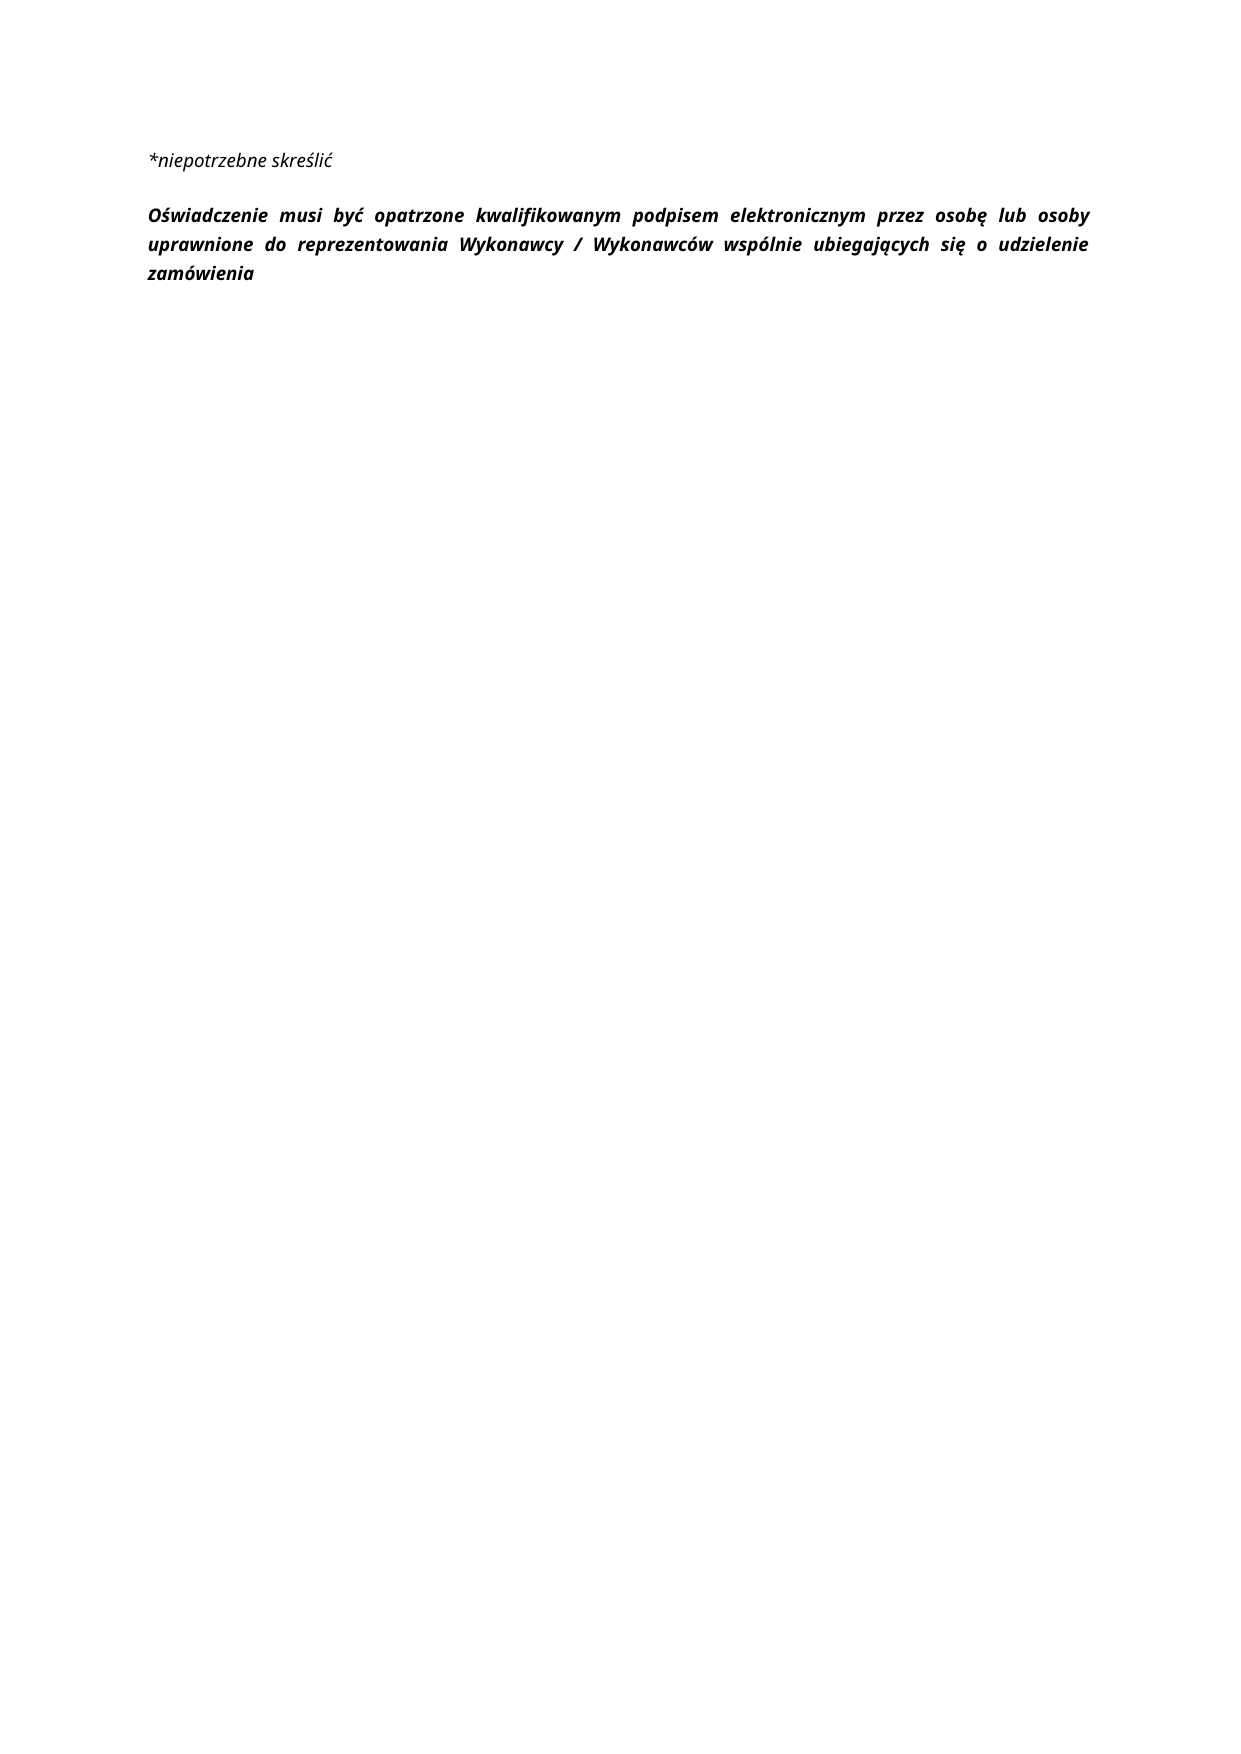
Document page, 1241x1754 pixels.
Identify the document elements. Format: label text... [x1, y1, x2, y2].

text Oświadczenie musi być opatrzone kwalifikowanym podpisem elektronicznym przez osobę lub osoby uprawnione do reprezentowania Wykonawcy / Wykonawców wspólnie ubiegających się o udzielenie zamówienia [148, 202, 1092, 286]
text *niepotrzebne skreślić [148, 148, 1092, 173]
